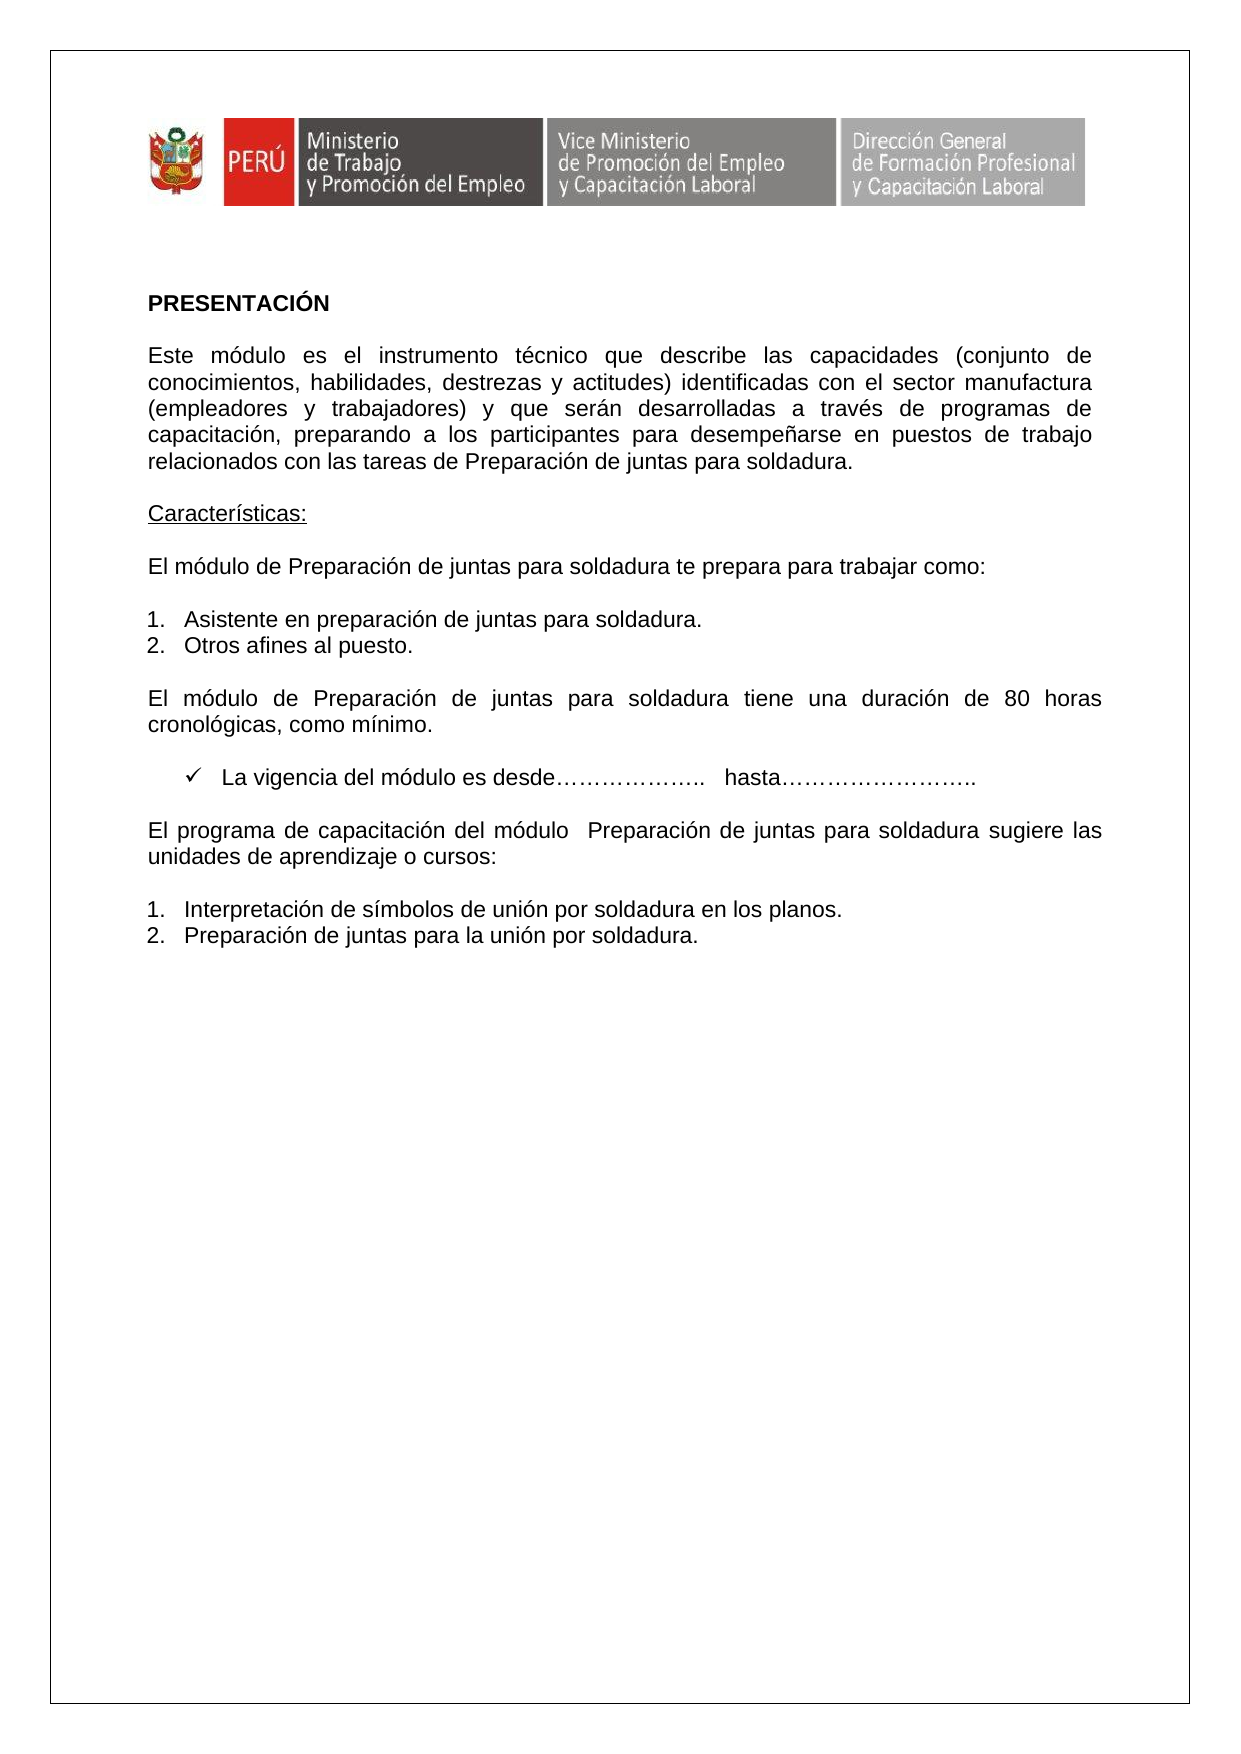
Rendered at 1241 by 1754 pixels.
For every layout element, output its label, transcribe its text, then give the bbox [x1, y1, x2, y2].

list La vigencia del módulo es desde……………….. hasta…………………….. [184, 764, 1102, 790]
list Asistente en preparación de juntas para soldadura. [146, 606, 1083, 632]
list Otros afines al puesto. [146, 632, 1083, 658]
picture [147, 118, 1085, 206]
text El programa de capacitación del módulo Preparación de juntas para soldadura sugiere las unidades de aprendizaje o cursos: [148, 817, 1102, 869]
text PRESENTACIÓN [148, 289, 1093, 316]
text Características: [148, 500, 1102, 527]
list Preparación de juntas para la unión por soldadura. [146, 922, 1053, 948]
list Interpretación de símbolos de unión por soldadura en los planos. [146, 896, 1102, 922]
text El módulo de Preparación de juntas para soldadura tiene una duración de 80 horas cronológicas, como mínimo. [148, 685, 1102, 737]
text Este módulo es el instrumento técnico que describe las capacidades (conjunto de conocimientos, habilidades, destrezas y actitudes) identificadas con el sector manufactura (empleadores y trabajadores) y que serán desarrolladas a través de programas de capacitación, preparando a los participantes para desempeñarse en puestos de trabajo relacionados con las tareas de Preparación de juntas para soldadura. [148, 342, 1093, 474]
text El módulo de Preparación de juntas para soldadura te prepara para trabajar como: [148, 553, 1102, 579]
